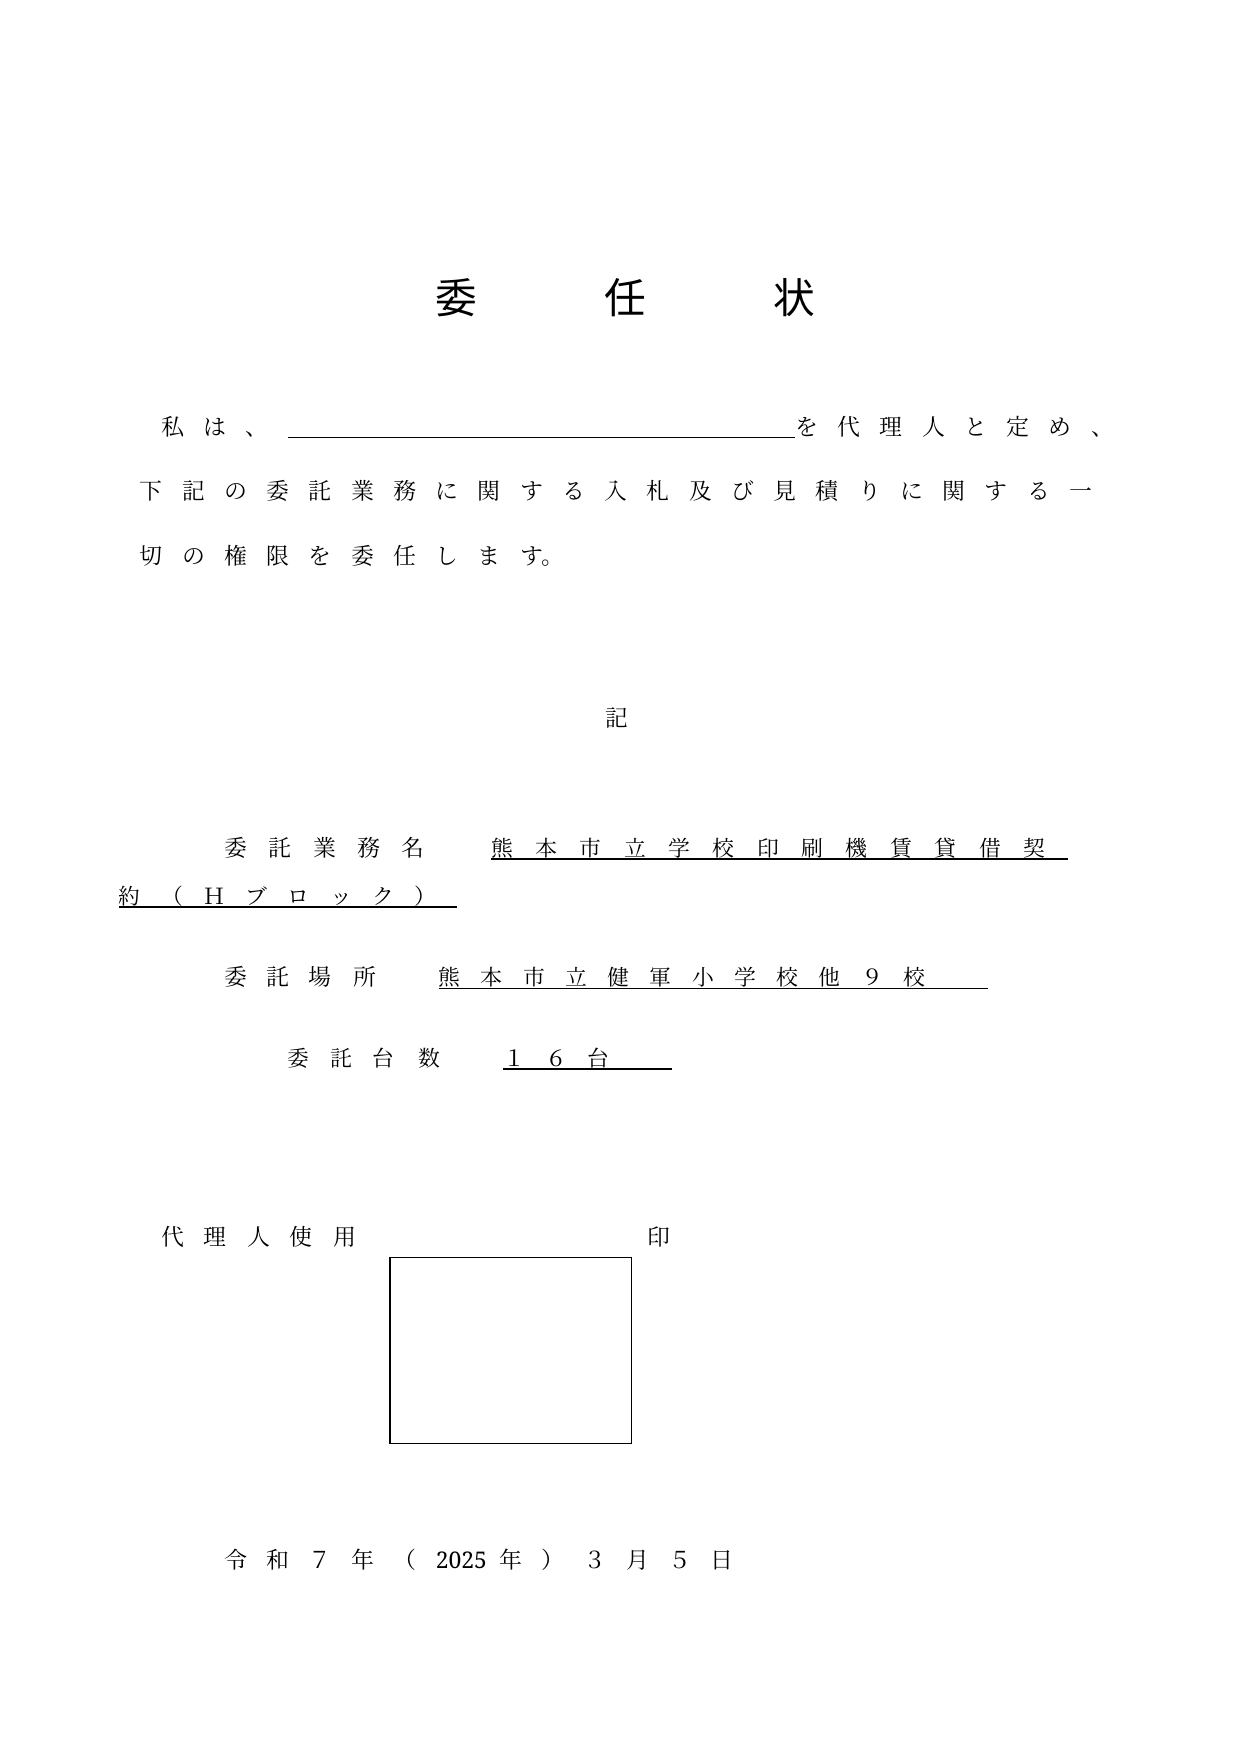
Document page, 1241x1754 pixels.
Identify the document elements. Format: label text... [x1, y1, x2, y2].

text 令和７年（2025年）３月５日 [118, 1527, 1066, 1591]
subtitle 記 [118, 684, 1133, 749]
text 代理人使用印 [118, 1203, 1133, 1267]
text 委 任 状 [118, 263, 1133, 328]
text 委託場所 熊本市立健軍小学校他９校 [118, 943, 1066, 1008]
table_header [391, 1258, 631, 1443]
text 委託業務名 熊本市立学校印刷機賃貸借契約（Ｈブロック） [118, 814, 1066, 911]
text 委託台数 １６台 [118, 1041, 1133, 1073]
text 私は、 を代理人と定め、下記の委託業務に関する入札及び見積りに関する一切の権限を委任します。 [139, 393, 1133, 587]
